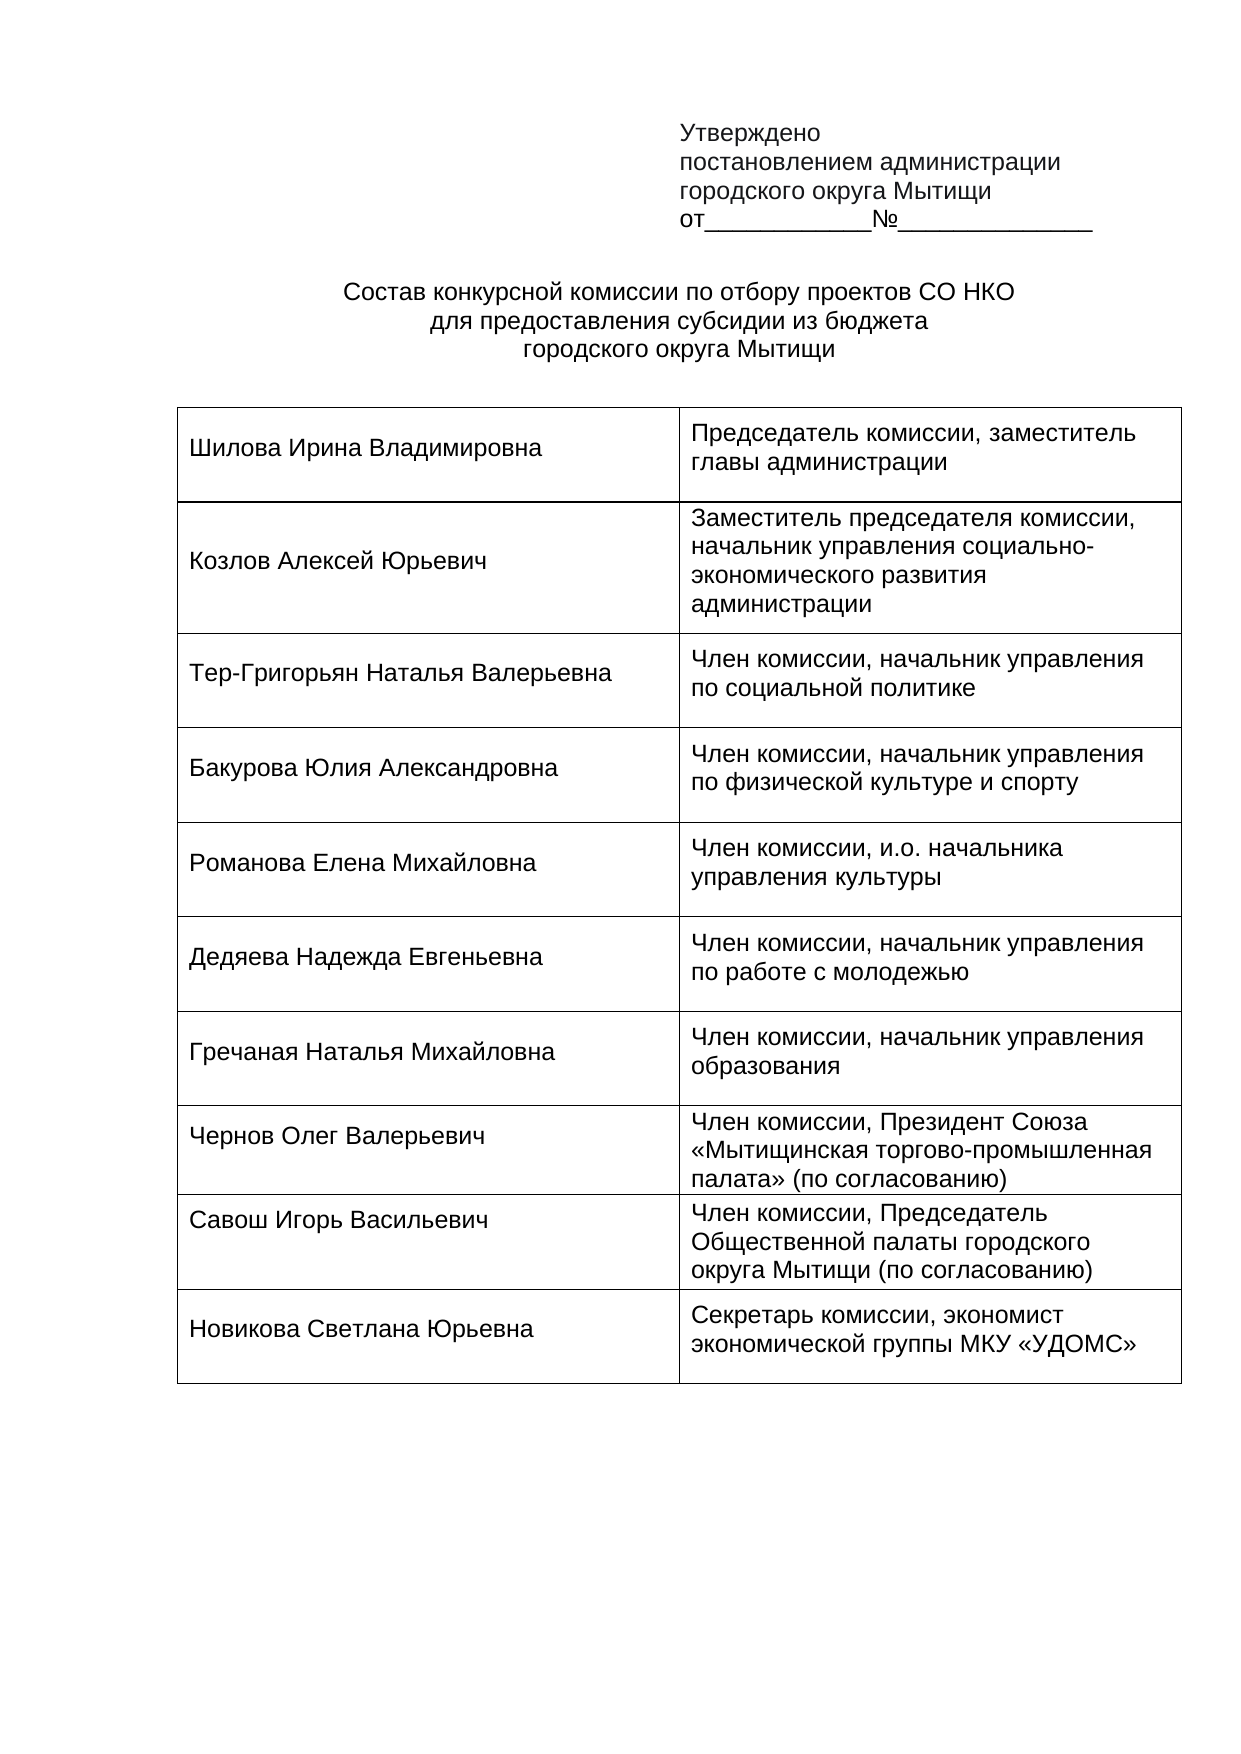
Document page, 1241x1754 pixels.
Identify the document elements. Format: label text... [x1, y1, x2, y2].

text городского округа Мытищи [177, 334, 1181, 363]
table_cell Член комиссии, Президент Союза «Мытищинская торгово-промышленная палата» (по согласованию) [680, 1106, 1181, 1194]
text от____________№______________ [177, 204, 1181, 233]
table_cell Романова Елена Михайловна [178, 823, 679, 916]
text для предоставления субсидии из бюджета [177, 306, 1181, 334]
table_cell Член комиссии, Председатель Общественной палаты городского округа Мытищи (по согласованию) [680, 1195, 1181, 1288]
text Состав конкурсной комиссии по отбору проектов СО НКО [177, 277, 1181, 306]
table_cell Член комиссии, и.о. начальника управления культуры [680, 823, 1181, 916]
table_cell Бакурова Юлия Александровна [178, 728, 679, 822]
text Утверждено [177, 118, 1181, 147]
table_cell Секретарь комиссии, экономист экономической группы МКУ «УДОМС» [680, 1290, 1181, 1383]
table_header Председатель комиссии, заместитель главы администрации [680, 408, 1181, 501]
table_cell Чернов Олег Валерьевич [178, 1106, 679, 1194]
table_header Шилова Ирина Владимировна [178, 408, 679, 501]
table_cell Член комиссии, начальник управления по работе с молодежью [680, 917, 1181, 1011]
table_cell Гречаная Наталья Михайловна [178, 1012, 679, 1105]
table_cell Дедяева Надежда Евгеньевна [178, 917, 679, 1011]
table_cell Заместитель председателя комиссии, начальник управления социально-экономического развития администрации [680, 503, 1181, 632]
text постановлением администрации городского округа Мытищи [679, 147, 1181, 204]
table_cell Козлов Алексей Юрьевич [178, 503, 679, 632]
table_cell Савош Игорь Васильевич [178, 1195, 679, 1288]
table_cell Член комиссии, начальник управления по социальной политике [680, 634, 1181, 727]
table_cell Тер-Григорьян Наталья Валерьевна [178, 634, 679, 727]
table_cell Член комиссии, начальник управления по физической культуре и спорту [680, 728, 1181, 822]
table_cell Член комиссии, начальник управления образования [680, 1012, 1181, 1105]
table_cell Новикова Светлана Юрьевна [178, 1290, 679, 1383]
